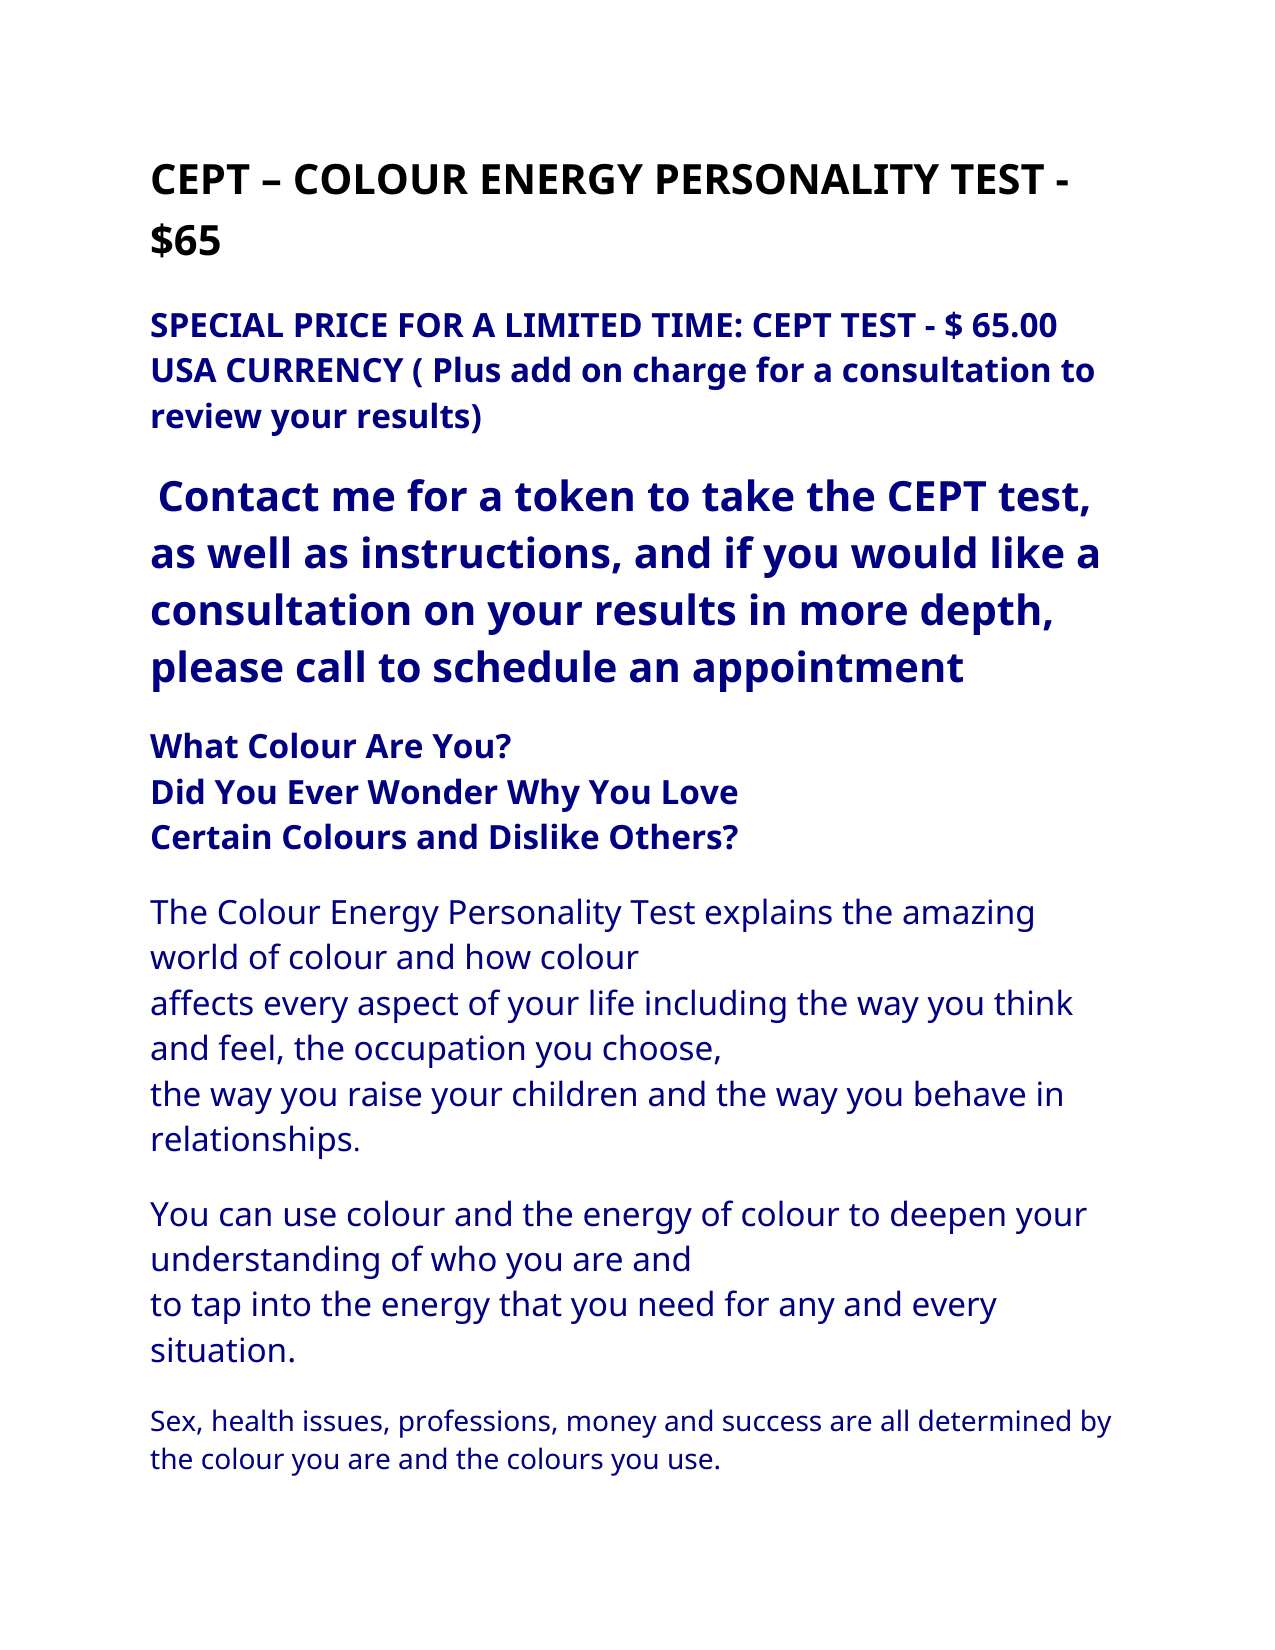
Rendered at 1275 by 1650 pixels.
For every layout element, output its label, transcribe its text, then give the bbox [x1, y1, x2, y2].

text Contact me for a token to take the CEPT test, as well as instructions, and if you would like a consultation on your results in more depth, please call to schedule an appointment [150, 467, 1125, 694]
text Sex, health issues, professions, money and success are all determined by the colour you are and the colours you use. [150, 1401, 1125, 1478]
text SPECIAL PRICE FOR A LIMITED TIME: CEPT TEST - $ 65.00 USA CURRENCY ( Plus add on charge for a consultation to review your results) [150, 302, 1125, 438]
text What Colour Are You? Did You Ever Wonder Why You Love Certain Colours and Dislike Others? [150, 723, 1125, 859]
text The Colour Energy Personality Test explains the amazing world of colour and how colour affects every aspect of your life including the way you think and feel, the occupation you choose, the way you raise your children and the way you behave in relationships. [150, 889, 1125, 1161]
text CEPT – COLOUR ENERGY PERSONALITY TEST - $65 [150, 150, 1125, 268]
text You can use colour and the energy of colour to deepen your understanding of who you are and to tap into the energy that you need for any and every situation. [150, 1190, 1125, 1372]
